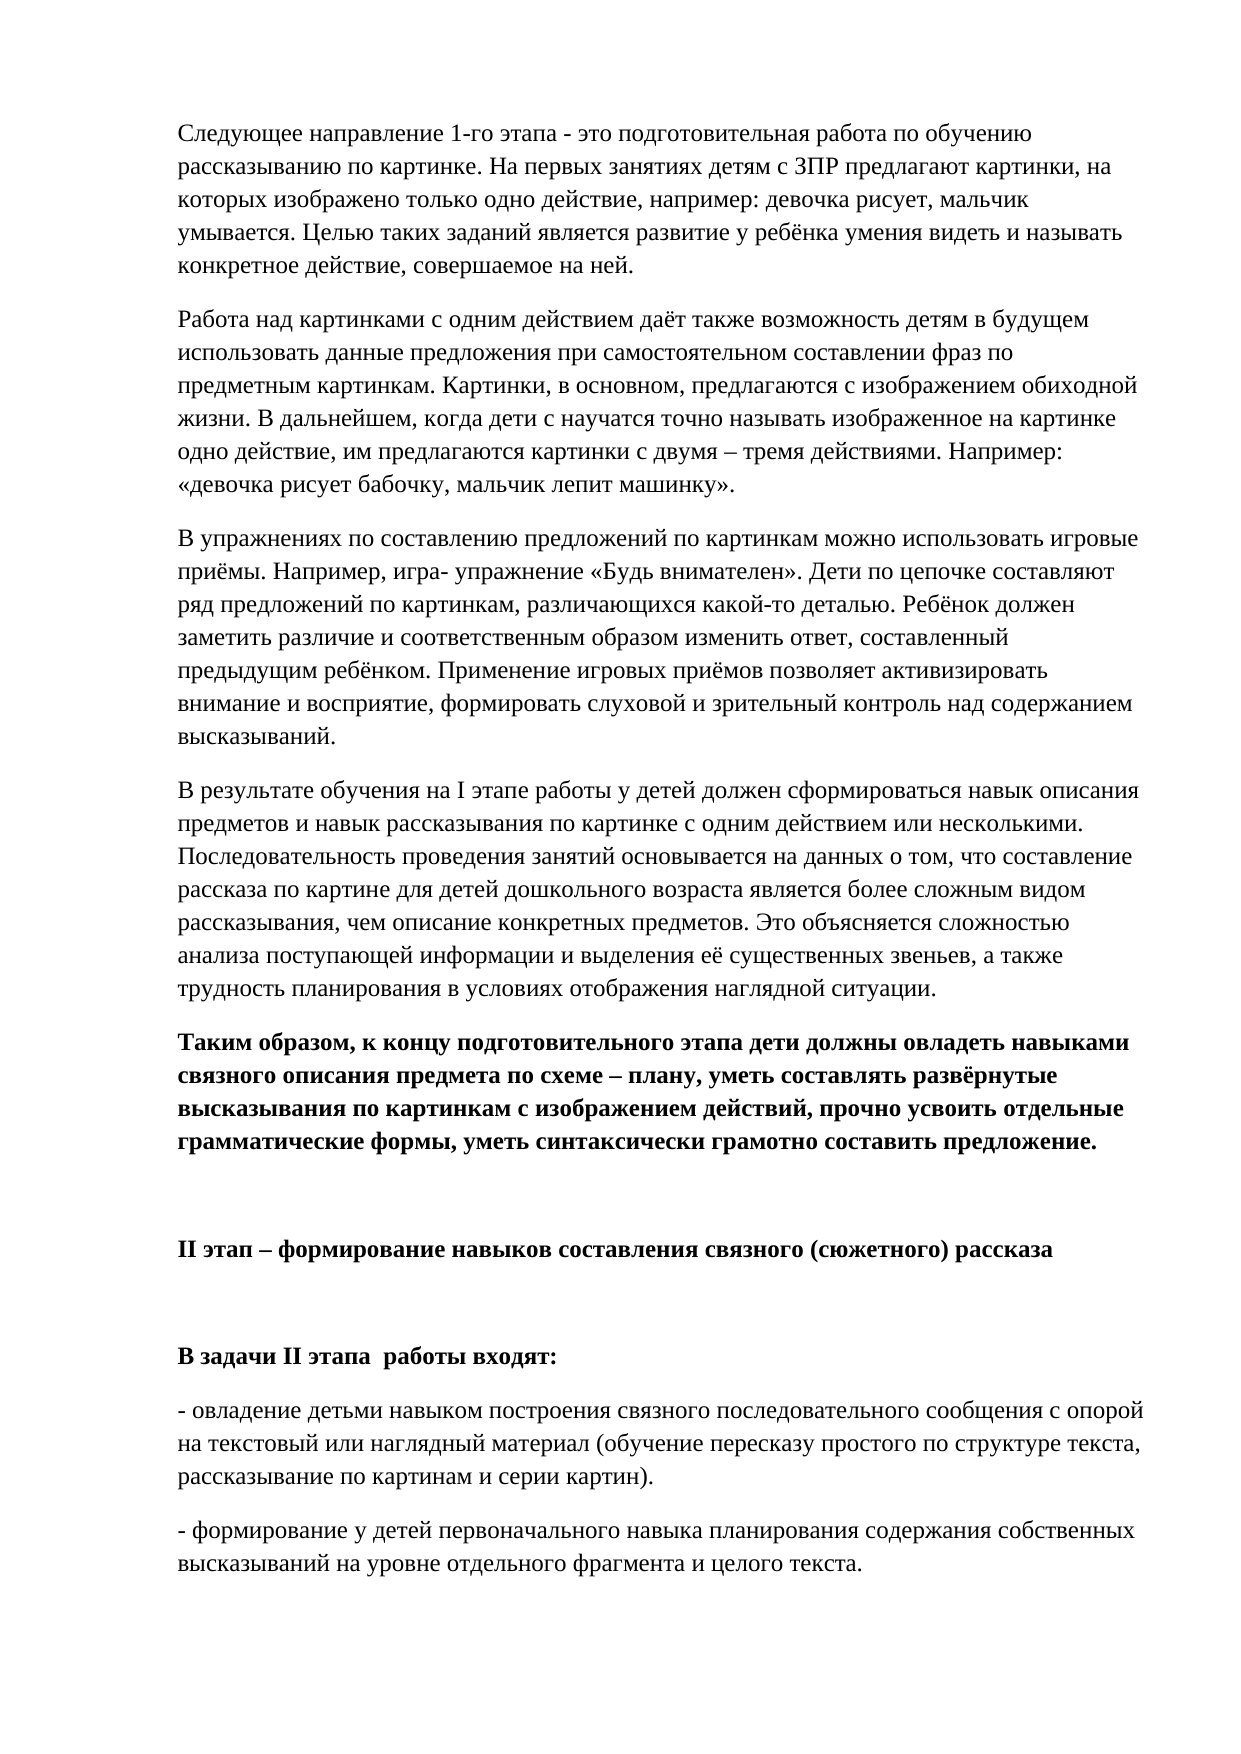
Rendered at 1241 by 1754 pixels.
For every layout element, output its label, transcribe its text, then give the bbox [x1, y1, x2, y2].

text В упражнениях по составлению предложений по картинкам можно использовать игровые приёмы. Например, игра- упражнение «Будь внимателен». Дети по цепочке составляют ряд предложений по картинкам, различающихся какой-то деталью. Ребёнок должен заметить различие и соответственным образом изменить ответ, составленный предыдущим ребёнком. Применение игровых приёмов позволяет активизировать внимание и восприятие, формировать слуховой и зрительный контроль над содержанием высказываний. [177, 523, 1152, 750]
text Таким образом, к концу подготовительного этапа дети должны овладеть навыками связного описания предмета по схеме – плану, уметь составлять развёрнутые высказывания по картинкам с изображением действий, прочно усвоить отдельные грамматические формы, уметь синтаксически грамотно составить предложение. [177, 1027, 1152, 1155]
text II этап – формирование навыков составления связного (сюжетного) рассказа [177, 1234, 1152, 1262]
text Работа над картинками с одним действием даёт также возможность детям в будущем использовать данные предложения при самостоятельном составлении фраз по предметным картинкам. Картинки, в основном, предлагаются с изображением обиходной жизни. В дальнейшем, когда дети с научатся точно называть изображенное на картинке одно действие, им предлагаются картинки с двумя – тремя действиями. Например: «девочка рисует бабочку, мальчик лепит машинку». [177, 304, 1152, 498]
text - овладение детьми навыком построения связного последовательного сообщения с опорой на текстовый или наглядный материал (обучение пересказу простого по структуре текста, рассказывание по картинам и серии картин). [177, 1395, 1152, 1490]
text - формирование у детей первоначального навыка планирования содержания собственных высказываний на уровне отдельного фрагмента и целого текста. [177, 1515, 1152, 1577]
text Следующее направление 1-го этапа - это подготовительная работа по обучению рассказыванию по картинке. На первых занятиях детям с ЗПР предлагают картинки, на которых изображено только одно действие, например: девочка рисует, мальчик умывается. Целью таких заданий является развитие у ребёнка умения видеть и называть конкретное действие, совершаемое на ней. [177, 118, 1152, 279]
text В задачи II этапа работы входят: [177, 1341, 1152, 1370]
text В результате обучения на I этапе работы у детей должен сформироваться навык описания предметов и навык рассказывания по картинке с одним действием или несколькими. Последовательность проведения занятий основывается на данных о том, что составление рассказа по картине для детей дошкольного возраста является более сложным видом рассказывания, чем описание конкретных предметов. Это объясняется сложностью анализа поступающей информации и выделения её существенных звеньев, а также трудность планирования в условиях отображения наглядной ситуации. [177, 775, 1152, 1002]
